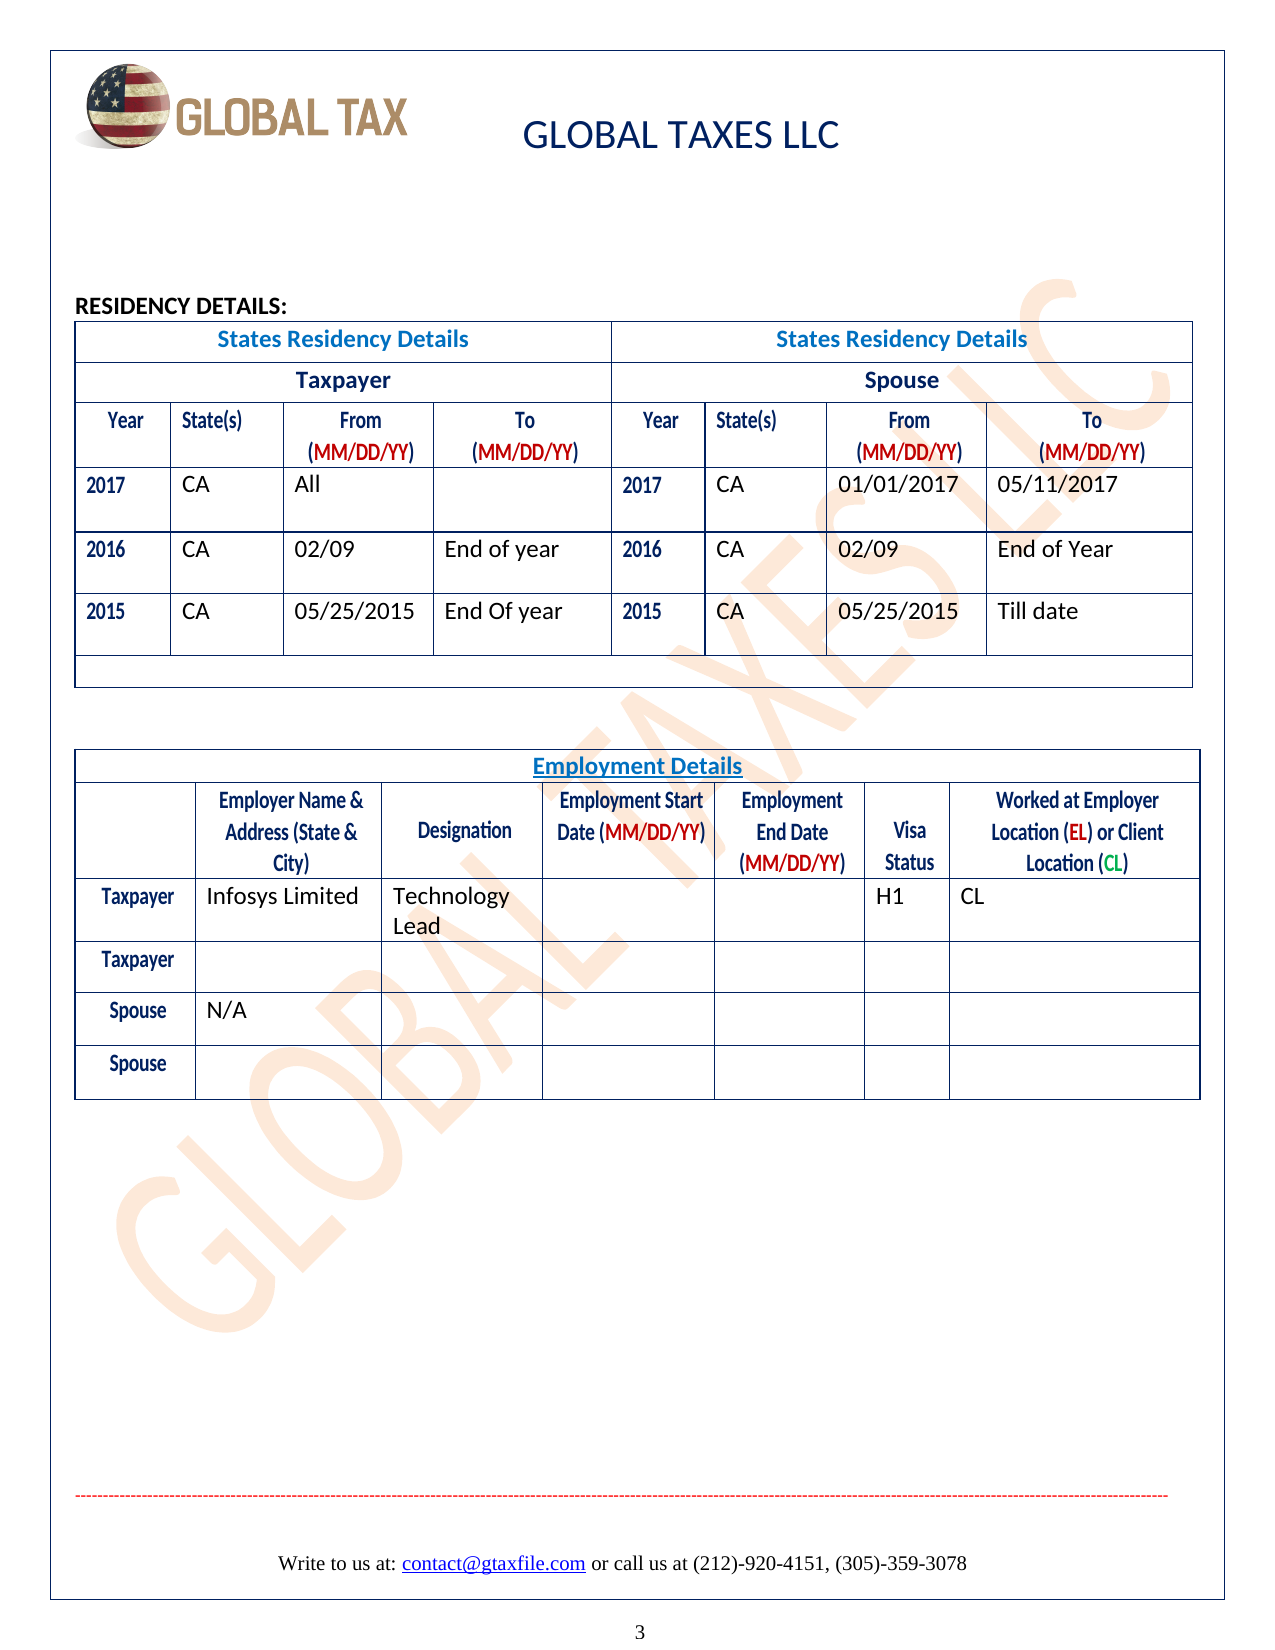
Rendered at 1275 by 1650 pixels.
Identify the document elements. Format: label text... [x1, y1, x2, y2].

table_cell CA [171, 468, 283, 531]
table_cell Technology Lead [382, 879, 542, 941]
table_cell Employment End Date (MM/DD/YY) [715, 783, 864, 878]
text RESIDENCY DETAILS: [75, 290, 1200, 321]
table_cell [950, 1046, 1199, 1098]
table_cell Spouse [612, 363, 1192, 402]
table_cell 02/09 [284, 533, 433, 593]
table_cell Designation [382, 783, 542, 878]
table_cell [543, 879, 714, 941]
table_header States Residency Details [76, 322, 611, 362]
table_cell End Of year [434, 594, 611, 655]
table_cell [543, 1046, 714, 1098]
table_cell N/A [196, 993, 381, 1045]
table_cell [865, 942, 949, 992]
table_cell CA [706, 594, 826, 655]
table_header Employment Details [76, 750, 1199, 782]
table_cell From (MM/DD/YY) [827, 403, 986, 467]
table_cell Till date [987, 594, 1192, 655]
table_cell From (MM/DD/YY) [284, 403, 433, 467]
table_cell [76, 783, 195, 878]
table_cell End of Year [987, 533, 1192, 593]
table_cell To (MM/DD/YY) [987, 403, 1192, 467]
table_cell Infosys Limited [196, 879, 381, 941]
table_cell [543, 993, 714, 1045]
table_cell [865, 993, 949, 1045]
table_header States Residency Details [612, 322, 1192, 362]
table_cell [950, 993, 1199, 1045]
table_cell Spouse [76, 1046, 195, 1098]
table_cell Worked at Employer Location (EL) or Client Location (CL) [950, 783, 1199, 878]
table_cell 2016 [76, 533, 170, 593]
table_cell CA [171, 594, 283, 655]
table_cell 2015 [76, 594, 170, 655]
table_cell H1 [865, 879, 949, 941]
table_cell CL [950, 879, 1199, 941]
table_cell 2017 [76, 468, 170, 531]
table_cell [434, 468, 611, 531]
table_cell All [284, 468, 433, 531]
table_cell [543, 942, 714, 992]
table_cell [382, 942, 542, 992]
table_cell 05/25/2015 [827, 594, 986, 655]
table_cell [950, 942, 1199, 992]
table_cell 01/01/2017 [827, 468, 986, 531]
picture [75, 63, 408, 149]
table_cell [715, 993, 864, 1045]
table_cell Spouse [76, 993, 195, 1045]
table_cell [76, 656, 1192, 687]
table_cell [715, 879, 864, 941]
table_cell 2017 [612, 468, 704, 531]
table_cell 05/11/2017 [987, 468, 1192, 531]
table_cell Year [76, 403, 170, 467]
table_cell [715, 1046, 864, 1098]
table_cell Visa Status [865, 783, 949, 878]
table_cell [196, 1046, 381, 1098]
table_cell Employer Name & Address (State & City) [196, 783, 381, 878]
table_cell State(s) [706, 403, 826, 467]
table_cell 2016 [612, 533, 704, 593]
table_cell 05/25/2015 [284, 594, 433, 655]
table_cell Employment Start Date (MM/DD/YY) [543, 783, 714, 878]
table_cell 02/09 [827, 533, 986, 593]
table_cell Taxpayer [76, 942, 195, 992]
table_cell To (MM/DD/YY) [434, 403, 611, 467]
table_cell End of year [434, 533, 611, 593]
table_cell [865, 1046, 949, 1098]
table_cell [382, 993, 542, 1045]
table_cell Taxpayer [76, 363, 611, 402]
table_cell Taxpayer [76, 879, 195, 941]
table_cell CA [171, 533, 283, 593]
table_cell CA [706, 468, 826, 531]
table_cell [715, 942, 864, 992]
table_cell State(s) [171, 403, 283, 467]
table_cell [382, 1046, 542, 1098]
table_cell 2015 [612, 594, 704, 655]
table_cell Year [612, 403, 704, 467]
table_cell CA [706, 533, 826, 593]
table_cell [196, 942, 381, 992]
